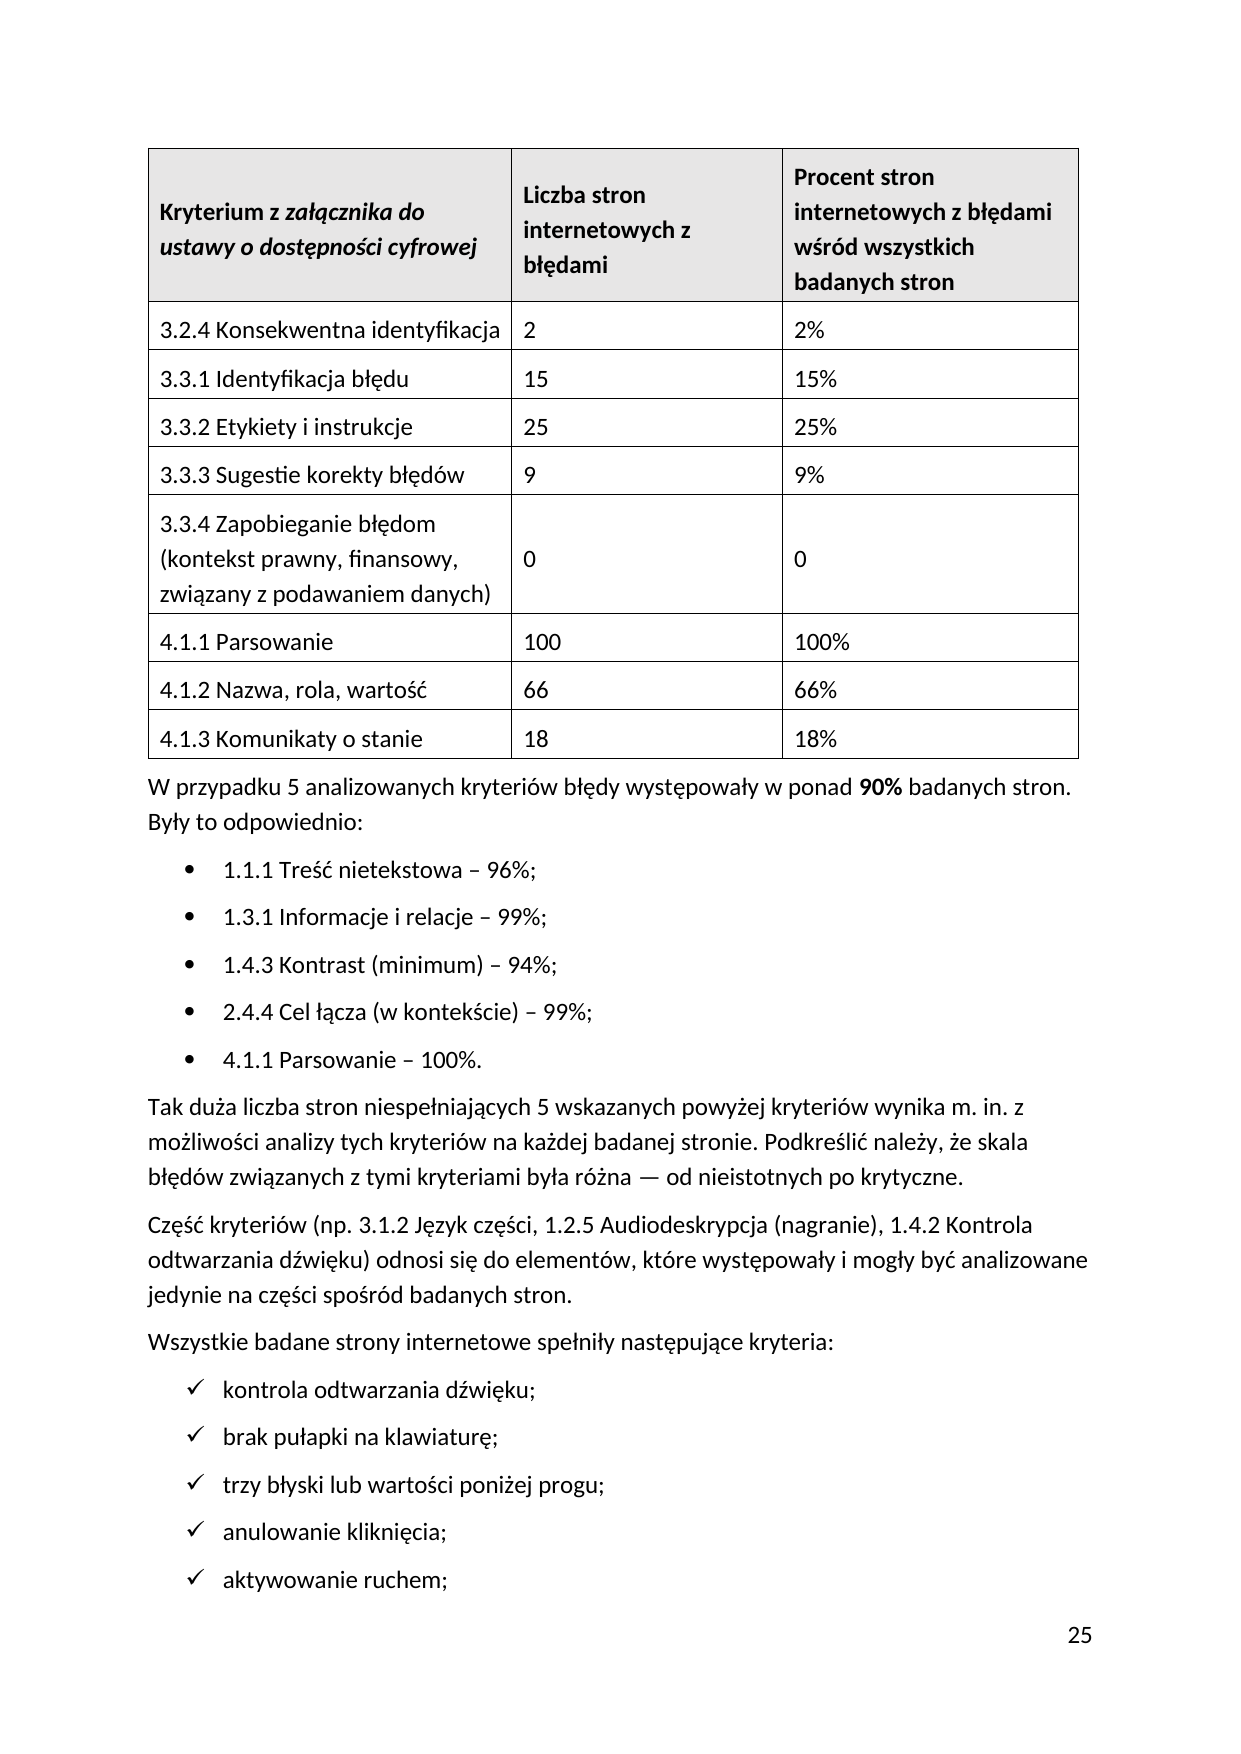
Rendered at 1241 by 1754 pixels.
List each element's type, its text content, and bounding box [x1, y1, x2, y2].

list anulowanie kliknięcia; [185, 1516, 1092, 1547]
table_cell 3.3.3 Sugestie korekty błędów [149, 447, 511, 494]
list 1.3.1 Informacje i relacje – 99%; [185, 901, 1092, 932]
table_cell 18 [512, 710, 782, 758]
table_cell 4.1.1 Parsowanie [149, 614, 511, 661]
list aktywowanie ruchem; [185, 1564, 1092, 1594]
table_cell 100% [783, 614, 1078, 661]
table_cell 66 [512, 662, 782, 709]
table_cell 3.3.1 Identyfikacja błędu [149, 350, 511, 398]
list 4.1.1 Parsowanie – 100%. [185, 1044, 1092, 1074]
table_cell 9 [512, 447, 782, 494]
table_cell 0 [783, 495, 1078, 613]
table_cell 9% [783, 447, 1078, 494]
table_header Liczba stron internetowych z błędami [512, 149, 782, 301]
text W przypadku 5 analizowanych kryteriów błędy występowały w ponad 90% badanych stron. Były to odpowiednio: [148, 771, 1092, 837]
list brak pułapki na klawiaturę; [185, 1421, 1092, 1452]
table_header Procent stron internetowych z błędami wśród wszystkich badanych stron [783, 149, 1078, 301]
text Część kryteriów (np. 3.1.2 Język części, 1.2.5 Audiodeskrypcja (nagranie), 1.4.2 Kontrola odtwarzania dźwięku) odnosi się do elementów, które występowały i mogły być analizowane jedynie na części spośród badanych stron. [148, 1209, 1092, 1309]
list 1.4.3 Kontrast (minimum) – 94%; [185, 949, 1092, 979]
table_cell 2% [783, 302, 1078, 349]
table_cell 3.2.4 Konsekwentna identyfikacja [149, 302, 511, 349]
table_cell 4.1.3 Komunikaty o stanie [149, 710, 511, 758]
table_cell 25 [512, 399, 782, 446]
table_cell 15% [783, 350, 1078, 398]
table_header Kryterium z załącznika do ustawy o dostępności cyfrowej [149, 149, 511, 301]
table_cell 0 [512, 495, 782, 613]
table_cell 15 [512, 350, 782, 398]
table_cell 18% [783, 710, 1078, 758]
list kontrola odtwarzania dźwięku; [185, 1374, 1092, 1404]
table_cell 25% [783, 399, 1078, 446]
table_cell 66% [783, 662, 1078, 709]
text Tak duża liczba stron niespełniających 5 wskazanych powyżej kryteriów wynika m. in. z możliwości analizy tych kryteriów na każdej badanej stronie. Podkreślić należy, że skala błędów związanych z tymi kryteriami była różna — od nieistotnych po krytyczne. [148, 1091, 1092, 1192]
table_cell 100 [512, 614, 782, 661]
list trzy błyski lub wartości poniżej progu; [185, 1469, 1092, 1499]
table_cell 4.1.2 Nazwa, rola, wartość [149, 662, 511, 709]
text Wszystkie badane strony internetowe spełniły następujące kryteria: [148, 1326, 1092, 1357]
table_cell 3.3.2 Etykiety i instrukcje [149, 399, 511, 446]
list 1.1.1 Treść nietekstowa – 96%; [185, 854, 1092, 884]
table_cell 2 [512, 302, 782, 349]
list 2.4.4 Cel łącza (w kontekście) – 99%; [185, 996, 1092, 1027]
table_cell 3.3.4 Zapobieganie błędom (kontekst prawny, finansowy, związany z podawaniem danych) [149, 495, 511, 613]
